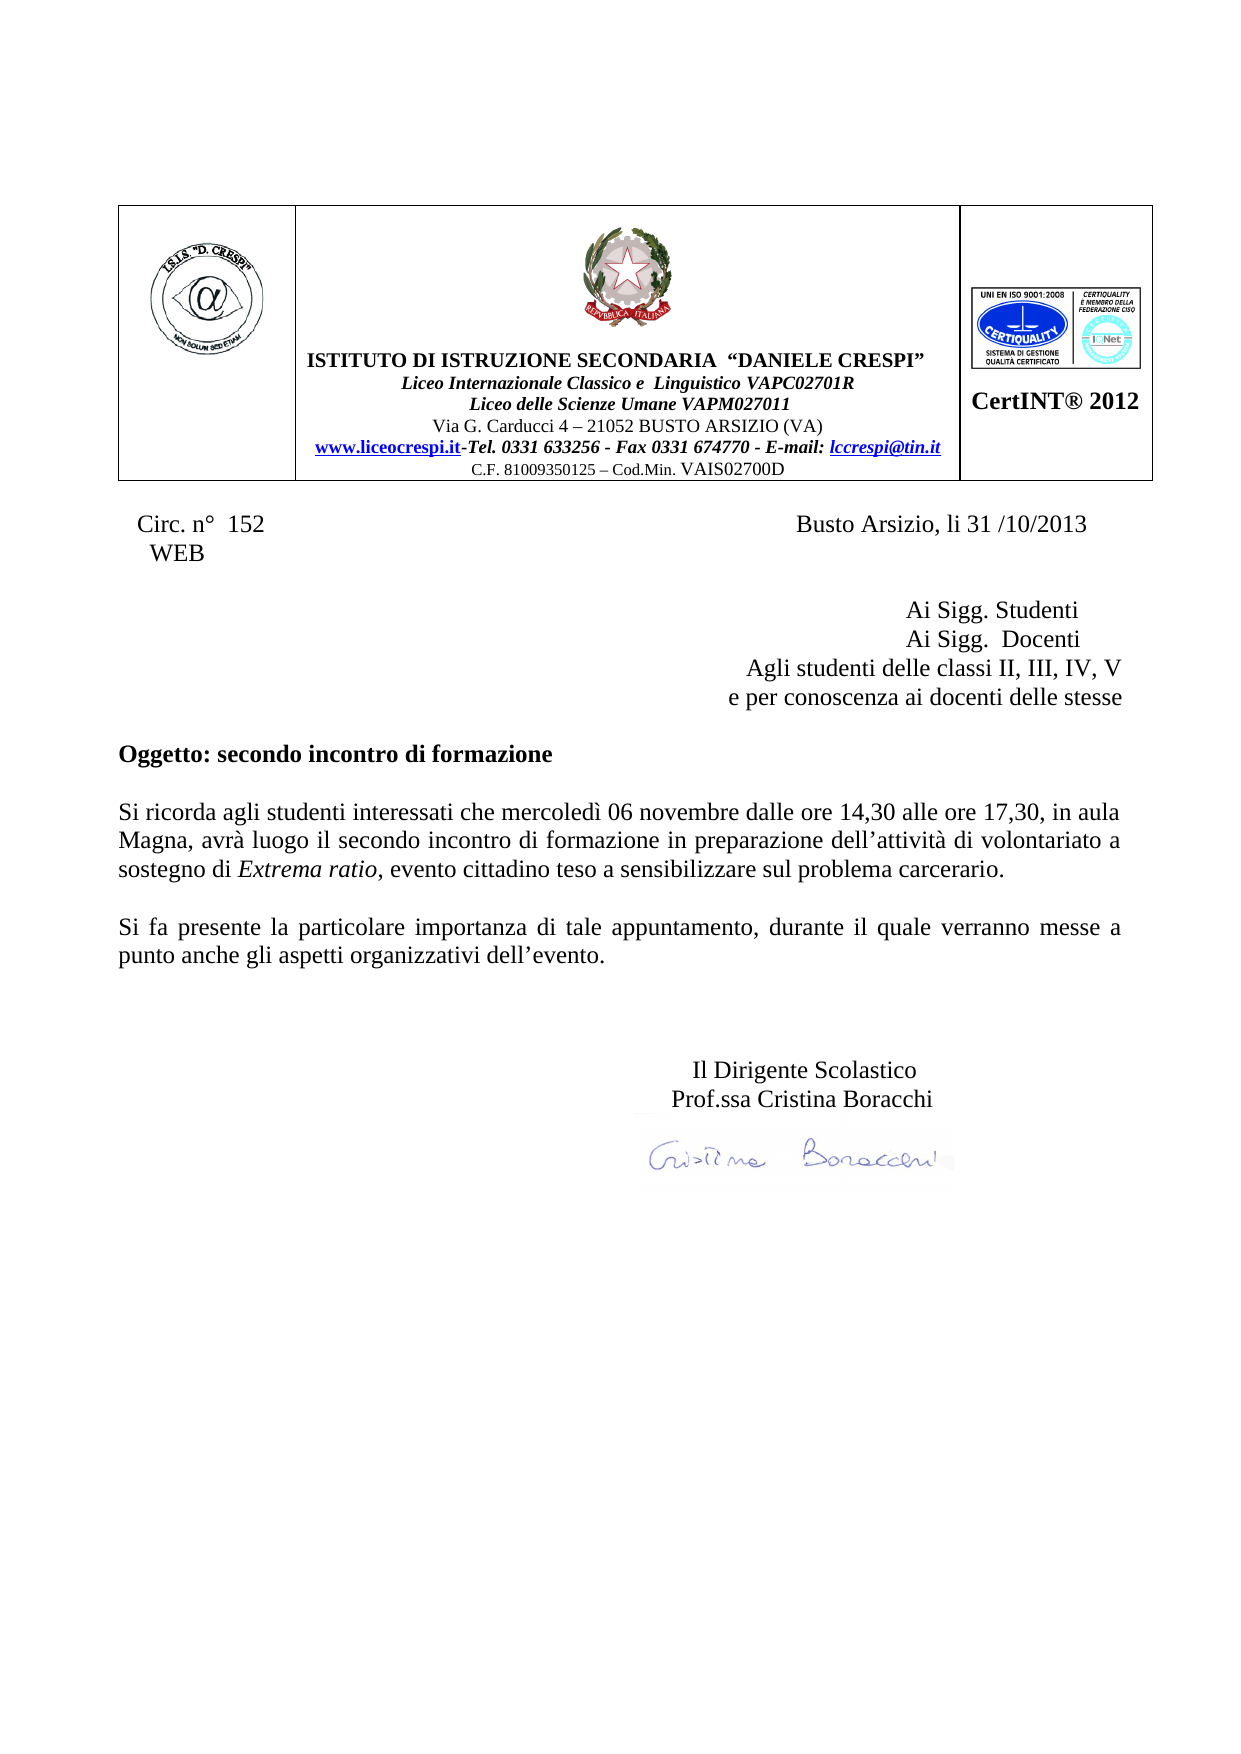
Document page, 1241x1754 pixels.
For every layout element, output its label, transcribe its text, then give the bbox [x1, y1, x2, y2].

text Oggetto: secondo incontro di formazione [118, 739, 1122, 768]
text Prof.ssa Cristina Boracchi [339, 1084, 1122, 1113]
text WEB [118, 538, 1122, 567]
table_header CertINT® 2012 [961, 206, 1152, 479]
text Circ. n° 152 Busto Arsizio, li 31 /10/2013 [118, 509, 1122, 538]
text Il Dirigente Scolastico [413, 1056, 1122, 1084]
text e per conoscenza ai docenti delle stesse [118, 682, 1122, 711]
table_header [119, 206, 295, 479]
picture [971, 287, 1141, 369]
picture [581, 225, 674, 329]
text Si ricorda agli studenti interessati che mercoledì 06 novembre dalle ore 14,30 alle ore 17,30, in aula Magna, avrà luogo il secondo incontro di formazione in preparazione dell’attività di volontariato a sostegno di Extrema ratio, evento cittadino teso a sensibilizzare sul problema carcerario. [118, 797, 1122, 883]
text Ai Sigg. Studenti [118, 596, 1122, 624]
picture [634, 1113, 955, 1193]
text Ai Sigg. Docenti [118, 624, 1122, 653]
text Si fa presente la particolare importanza di tale appuntamento, durante il quale verranno messe a punto anche gli aspetti organizzativi dell’evento. [118, 912, 1122, 969]
table_header ISTITUTO DI ISTRUZIONE SECONDARIA “DANIELE CRESPI” Liceo Internazionale Classico e Linguistico VAPC02701R Liceo delle Scienze Umane VAPM027011 Via G. Carducci 4 – 21052 BUSTO ARSIZIO (VA) www.liceocrespi.it-Tel. 0331 633256 - Fax 0331 674770 - E-mail: lccrespi@tin.it C.F. 81009350125 – Cod.Min. VAIS02700D [296, 206, 959, 479]
picture [134, 234, 279, 362]
text Agli studenti delle classi II, III, IV, V [118, 653, 1122, 682]
